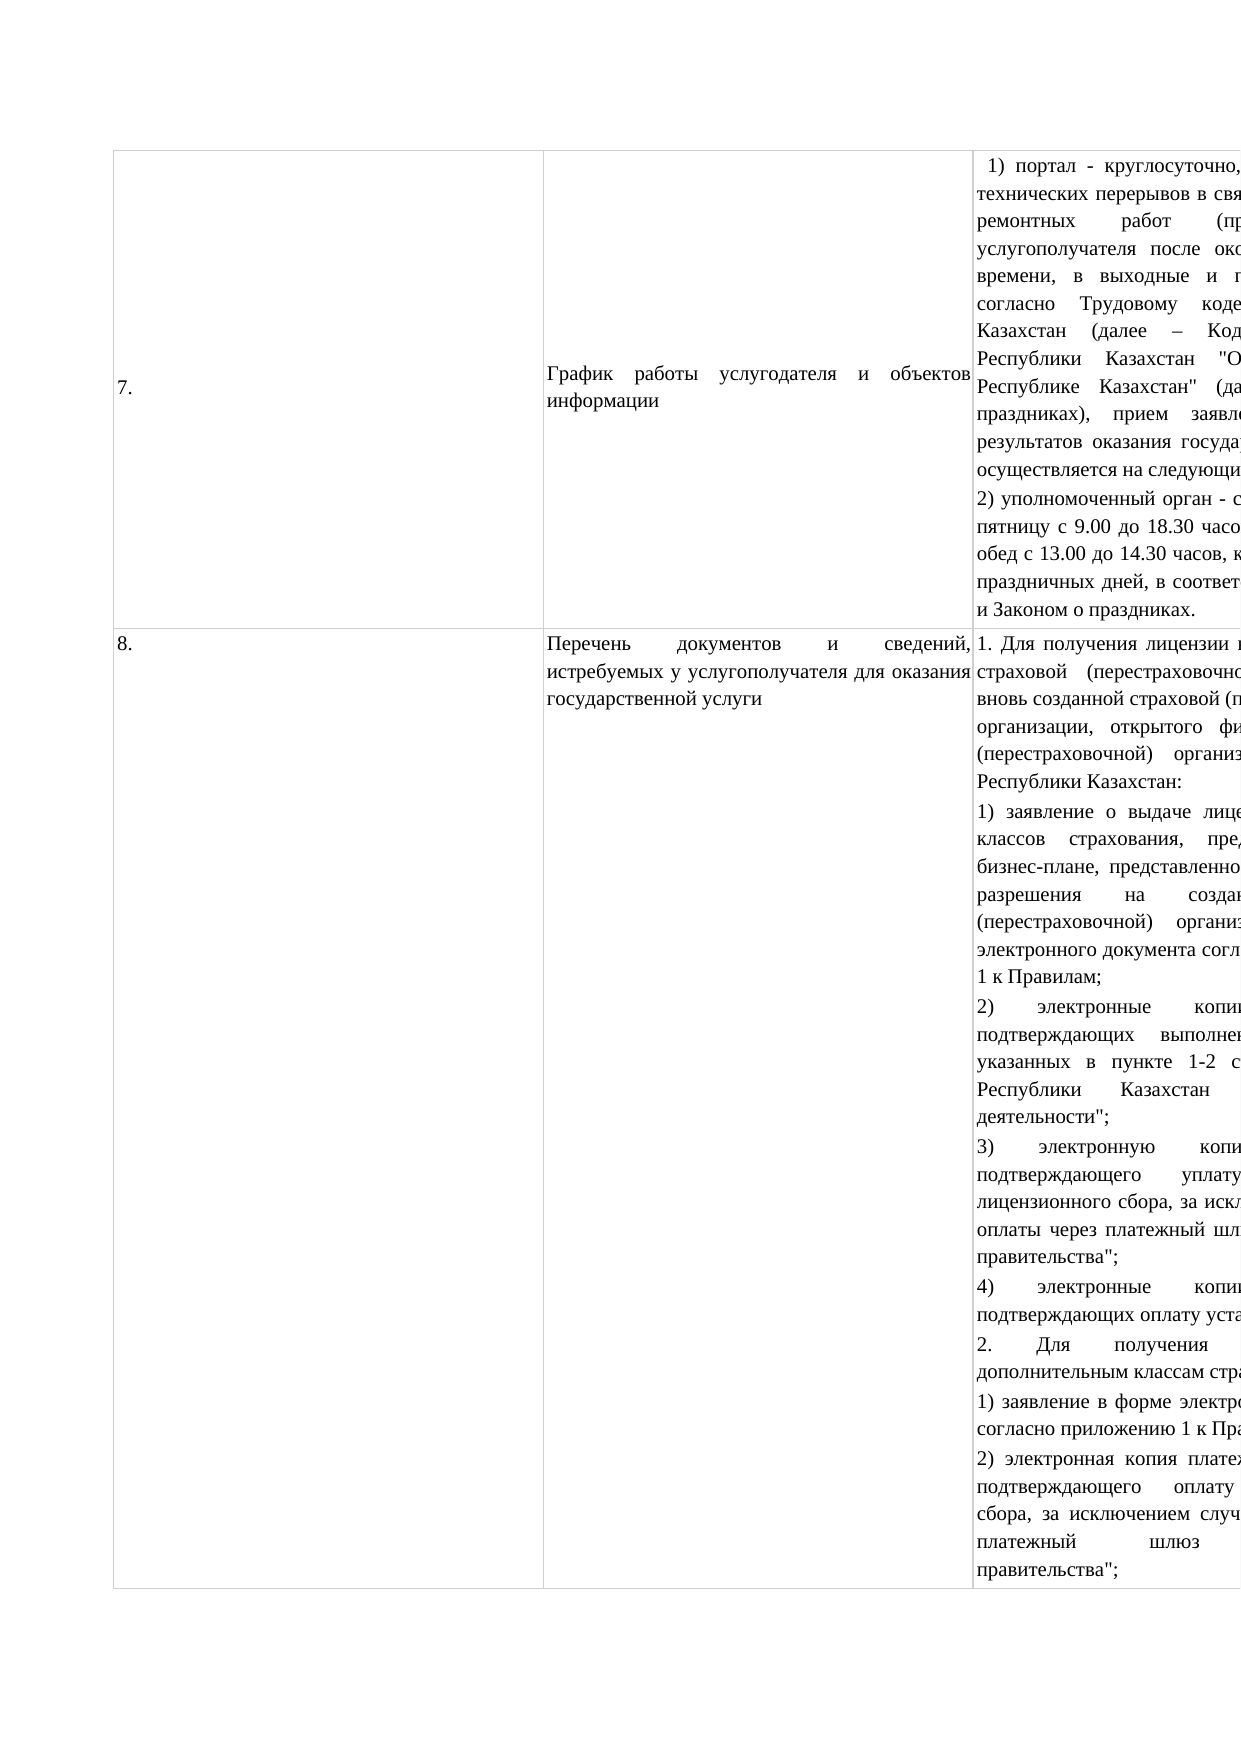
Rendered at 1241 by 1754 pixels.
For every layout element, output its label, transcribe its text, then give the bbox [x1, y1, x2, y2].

table_cell 7. [114, 151, 543, 628]
table_cell 1) портал - круглосуточно, за исключением технических перерывов в связи с проведением ремонтных работ (при обращении услугополучателя после окончания рабочего времени, в выходные и праздничные дни согласно Трудовому кодексу Республики Казахстан (далее – Кодекс) и Закону Республики Казахстан "О праздниках в Республике Казахстан" (далее – Закон о праздниках), прием заявлений и выдача результатов оказания государственной услуги осуществляется на следующий рабочий день); 2) уполномоченный орган - с понедельника по пятницу с 9.00 до 18.30 часов с перерывом на обед с 13.00 до 14.30 часов, кроме выходных и праздничных дней, в соответствии с Кодексом и Законом о праздниках. [974, 151, 1240, 628]
table_cell 8. [114, 629, 543, 1588]
table_cell График работы услугодателя и объектов информации [544, 151, 972, 628]
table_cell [544, 629, 972, 1588]
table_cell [974, 629, 1240, 1588]
